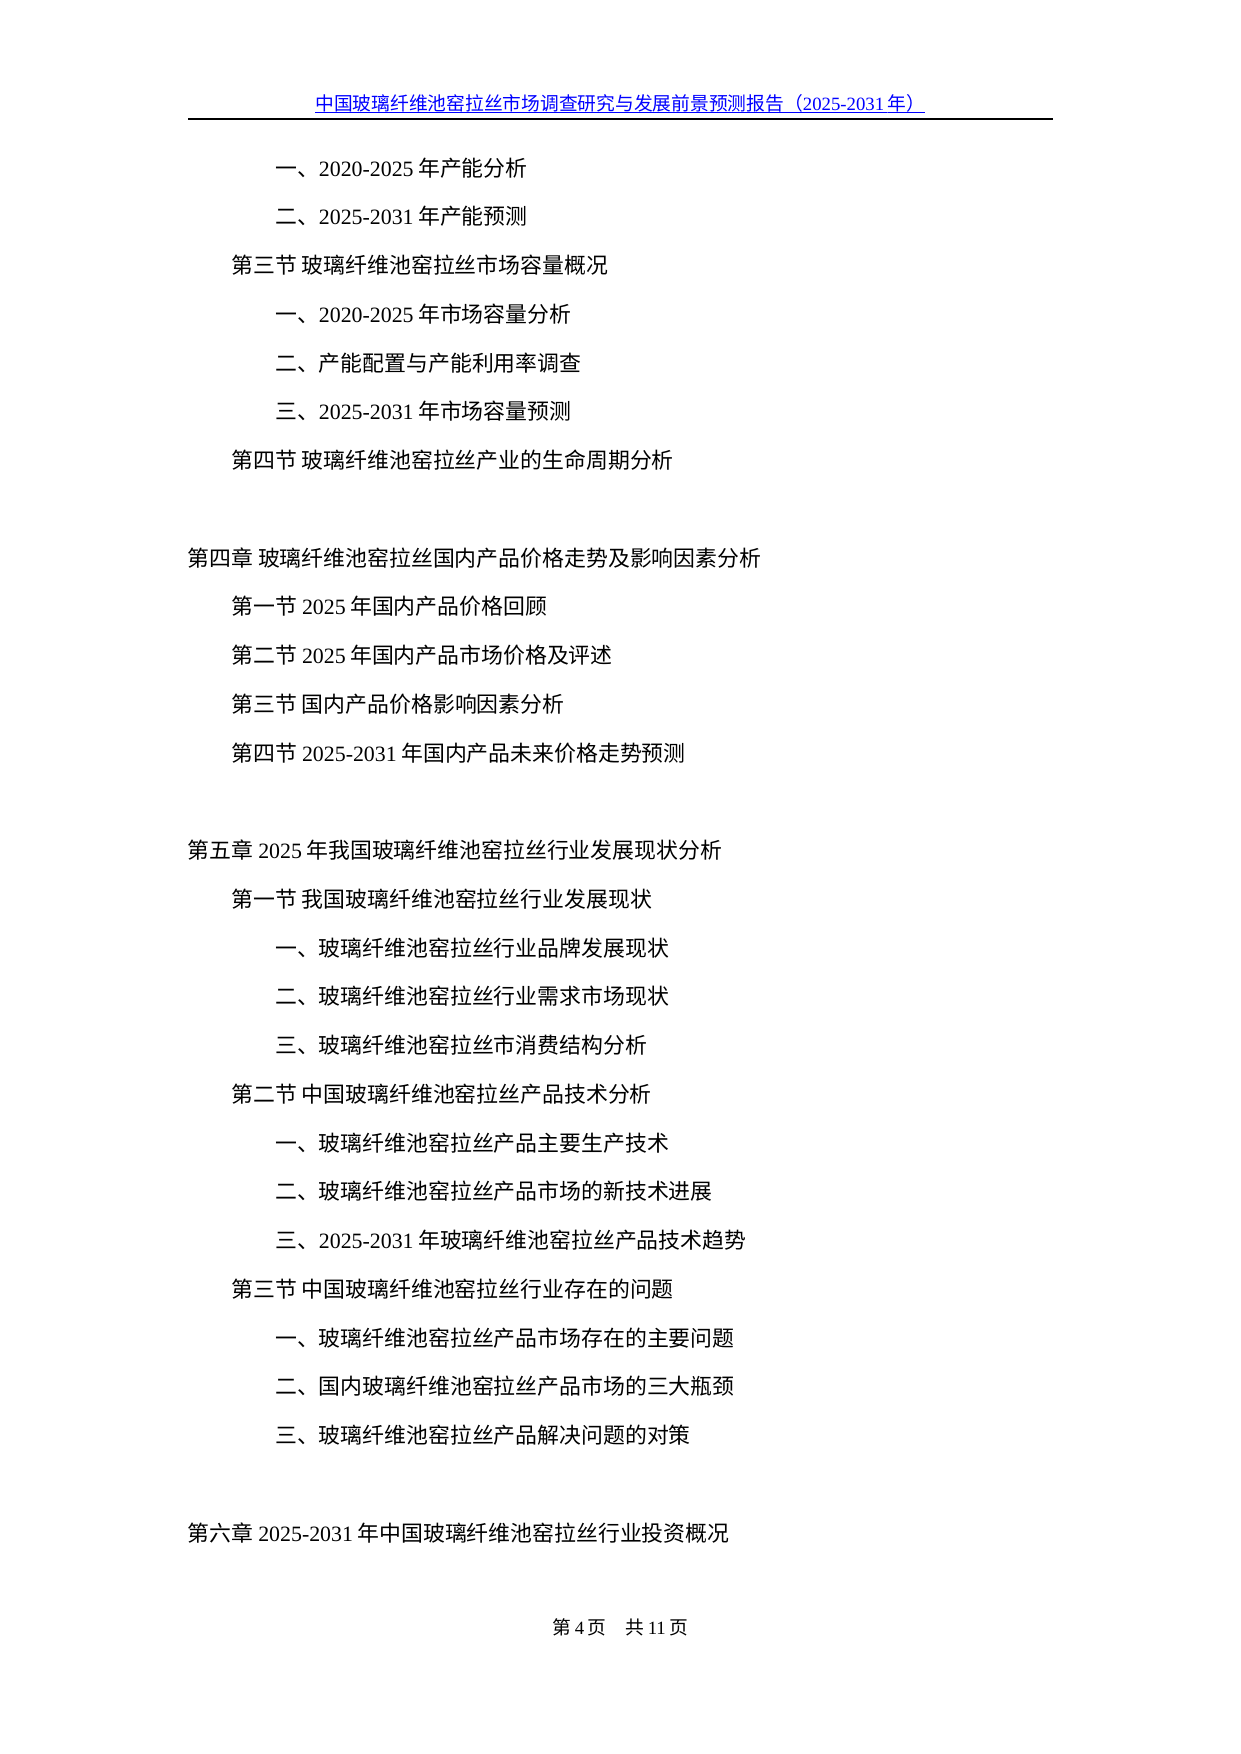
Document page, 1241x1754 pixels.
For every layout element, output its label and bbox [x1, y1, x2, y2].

text [187, 150, 1053, 1548]
